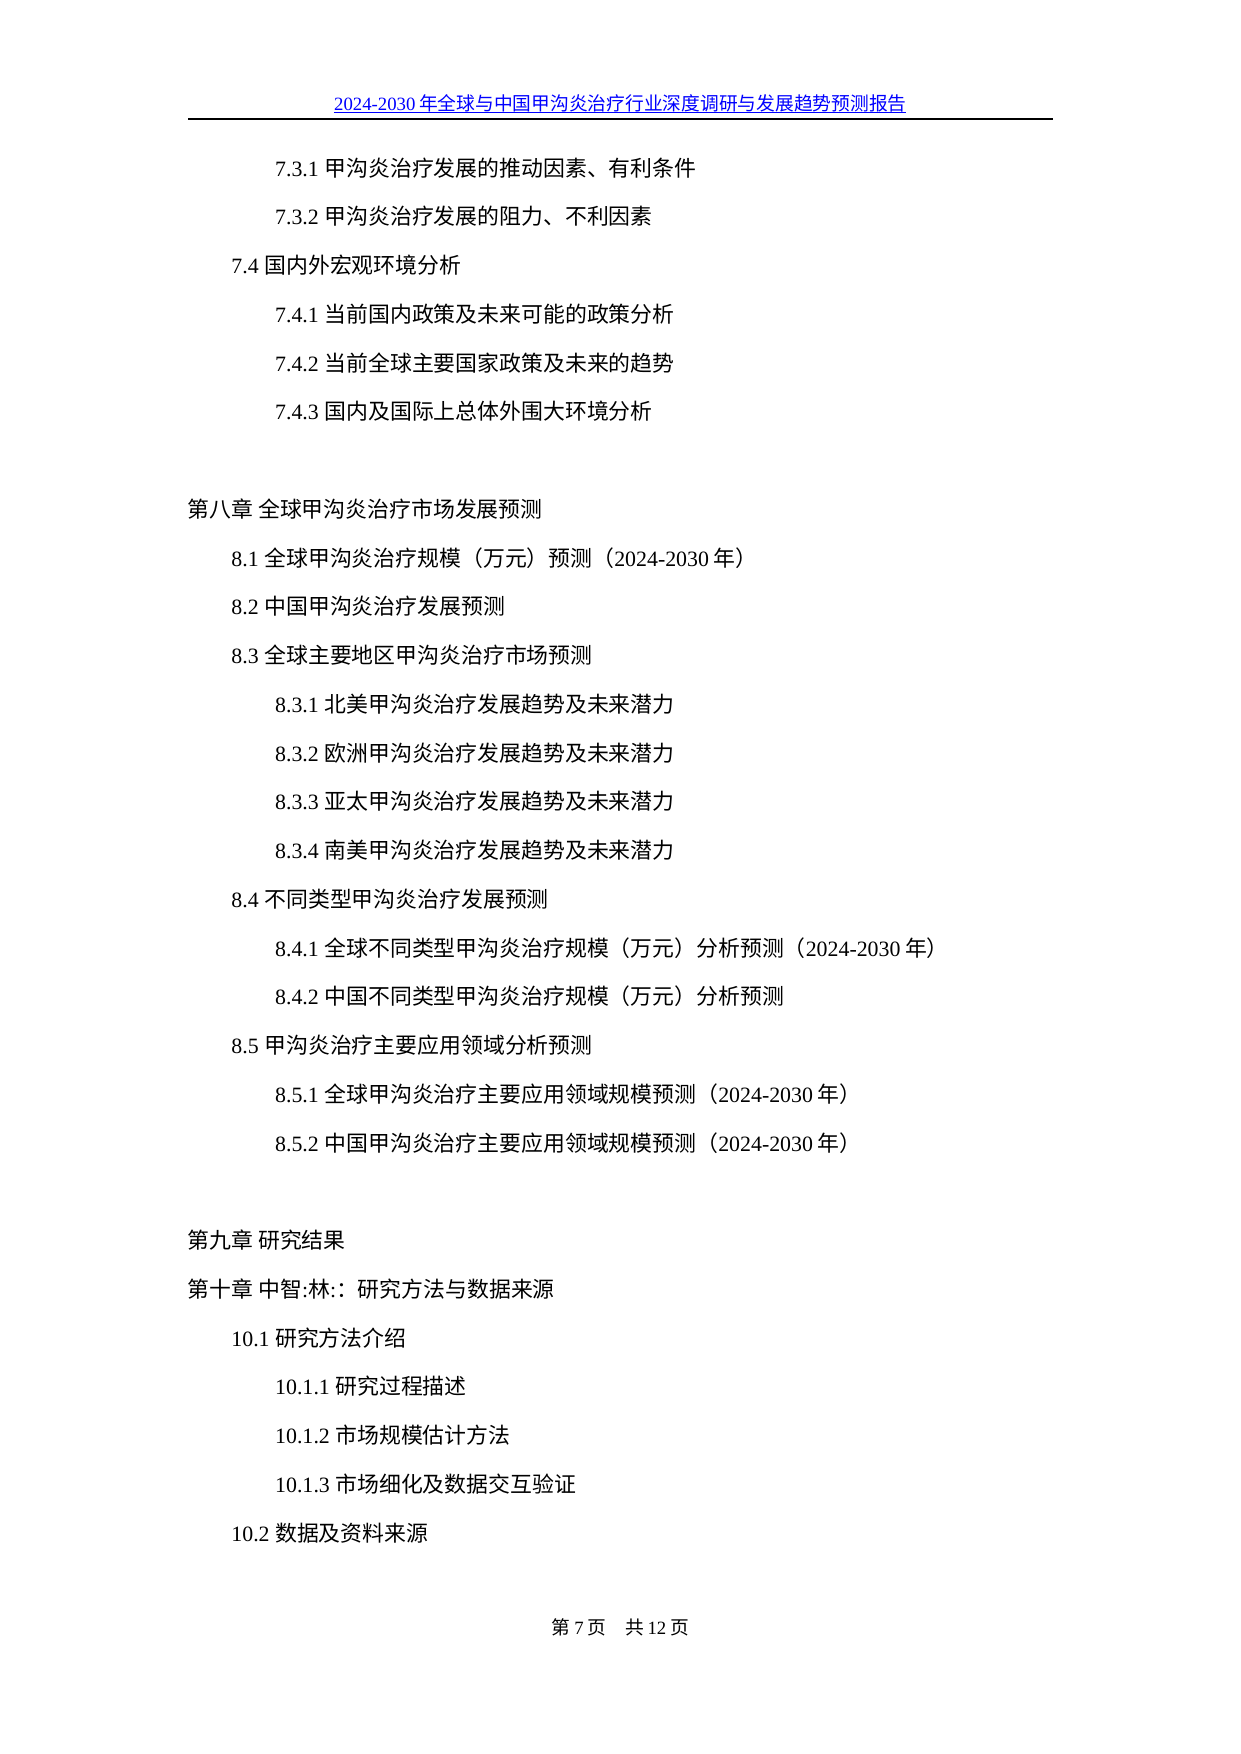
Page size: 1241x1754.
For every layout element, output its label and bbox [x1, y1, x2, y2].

text [187, 150, 1053, 1548]
